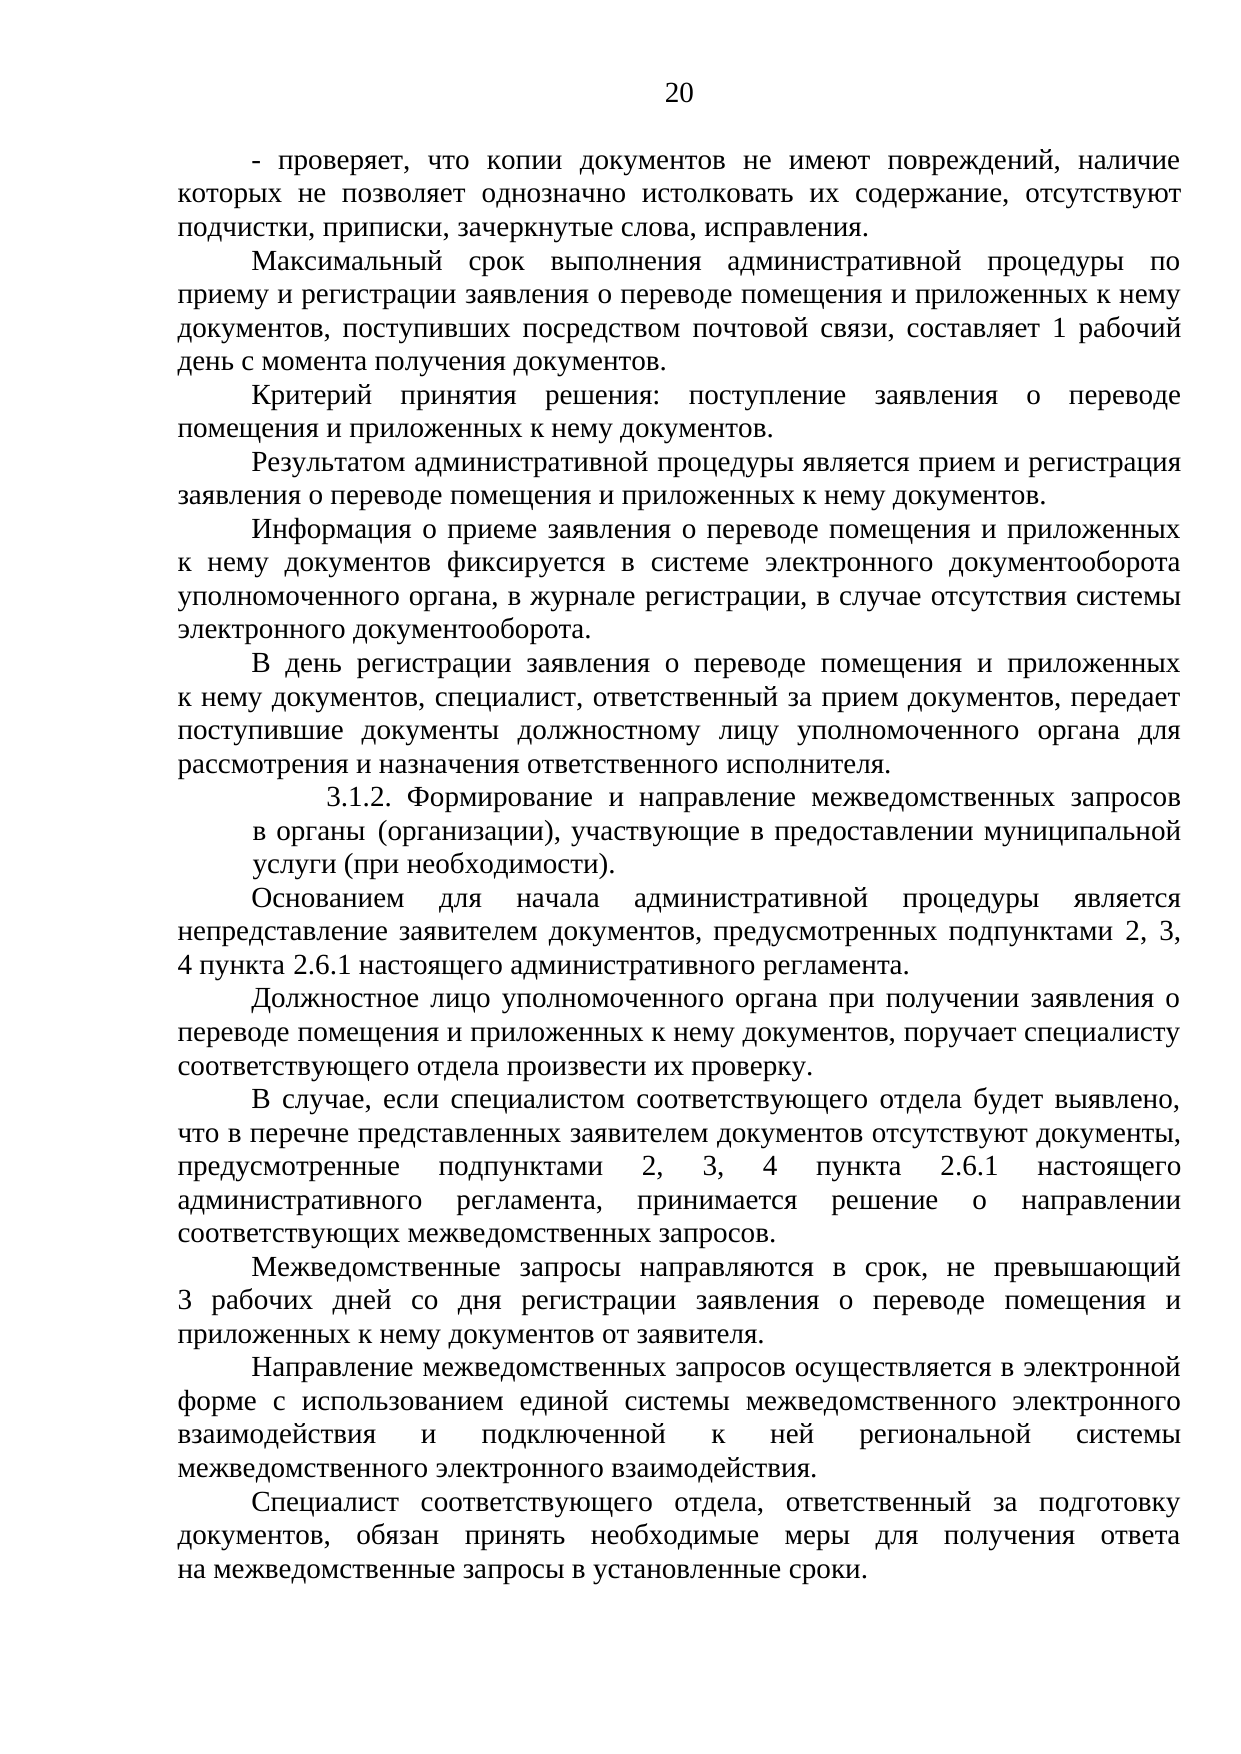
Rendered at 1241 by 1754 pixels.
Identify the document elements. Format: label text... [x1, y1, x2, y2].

text Должностное лицо уполномоченного органа при получении заявления о переводе помещения и приложенных к нему документов, поручает специалисту соответствующего отдела произвести их проверку. [177, 981, 1181, 1081]
text В день регистрации заявления о переводе помещения и приложенных к нему документов, специалист, ответственный за прием документов, передает поступившие документы должностному лицу уполномоченного органа для рассмотрения и назначения ответственного исполнителя. [177, 645, 1181, 779]
text Критерий принятия решения: поступление заявления о переводе помещения и приложенных к нему документов. [177, 377, 1181, 444]
text Специалист соответствующего отдела, ответственный за подготовку документов, обязан принять необходимые меры для получения ответа на межведомственные запросы в установленные сроки. [177, 1484, 1181, 1584]
text - проверяет, что копии документов не имеют повреждений, наличие которых не позволяет однозначно истолковать их содержание, отсутствуют подчистки, приписки, зачеркнутые слова, исправления. [177, 142, 1181, 243]
text Межведомственные запросы направляются в срок, не превышающий 3 рабочих дней со дня регистрации заявления о переводе помещения и приложенных к нему документов от заявителя. [177, 1249, 1181, 1349]
text Результатом административной процедуры является прием и регистрация заявления о переводе помещения и приложенных к нему документов. [177, 444, 1181, 511]
list 3.1.2. Формирование и направление межведомственных запросов в органы (организации), участвующие в предоставлении муниципальной услуги (при необходимости). [252, 779, 1181, 880]
text В случае, если специалистом соответствующего отдела будет выявлено, что в перечне представленных заявителем документов отсутствуют документы, предусмотренные подпунктами 2, 3, 4 пункта 2.6.1 настоящего административного регламента, принимается решение о направлении соответствующих межведомственных запросов. [177, 1081, 1181, 1249]
text Направление межведомственных запросов осуществляется в электронной форме с использованием единой системы межведомственного электронного взаимодействия и подключенной к ней региональной системы межведомственного электронного взаимодействия. [177, 1349, 1181, 1484]
text Информация о приеме заявления о переводе помещения и приложенных к нему документов фиксируется в системе электронного документооборота уполномоченного органа, в журнале регистрации, в случае отсутствия системы электронного документооборота. [177, 511, 1181, 645]
text Максимальный срок выполнения административной процедуры по приему и регистрации заявления о переводе помещения и приложенных к нему документов, поступивших посредством почтовой связи, составляет 1 рабочий день с момента получения документов. [177, 243, 1181, 377]
text Основанием для начала административной процедуры является непредставление заявителем документов, предусмотренных подпунктами 2, 3, 4 пункта 2.6.1 настоящего административного регламента. [177, 880, 1181, 981]
